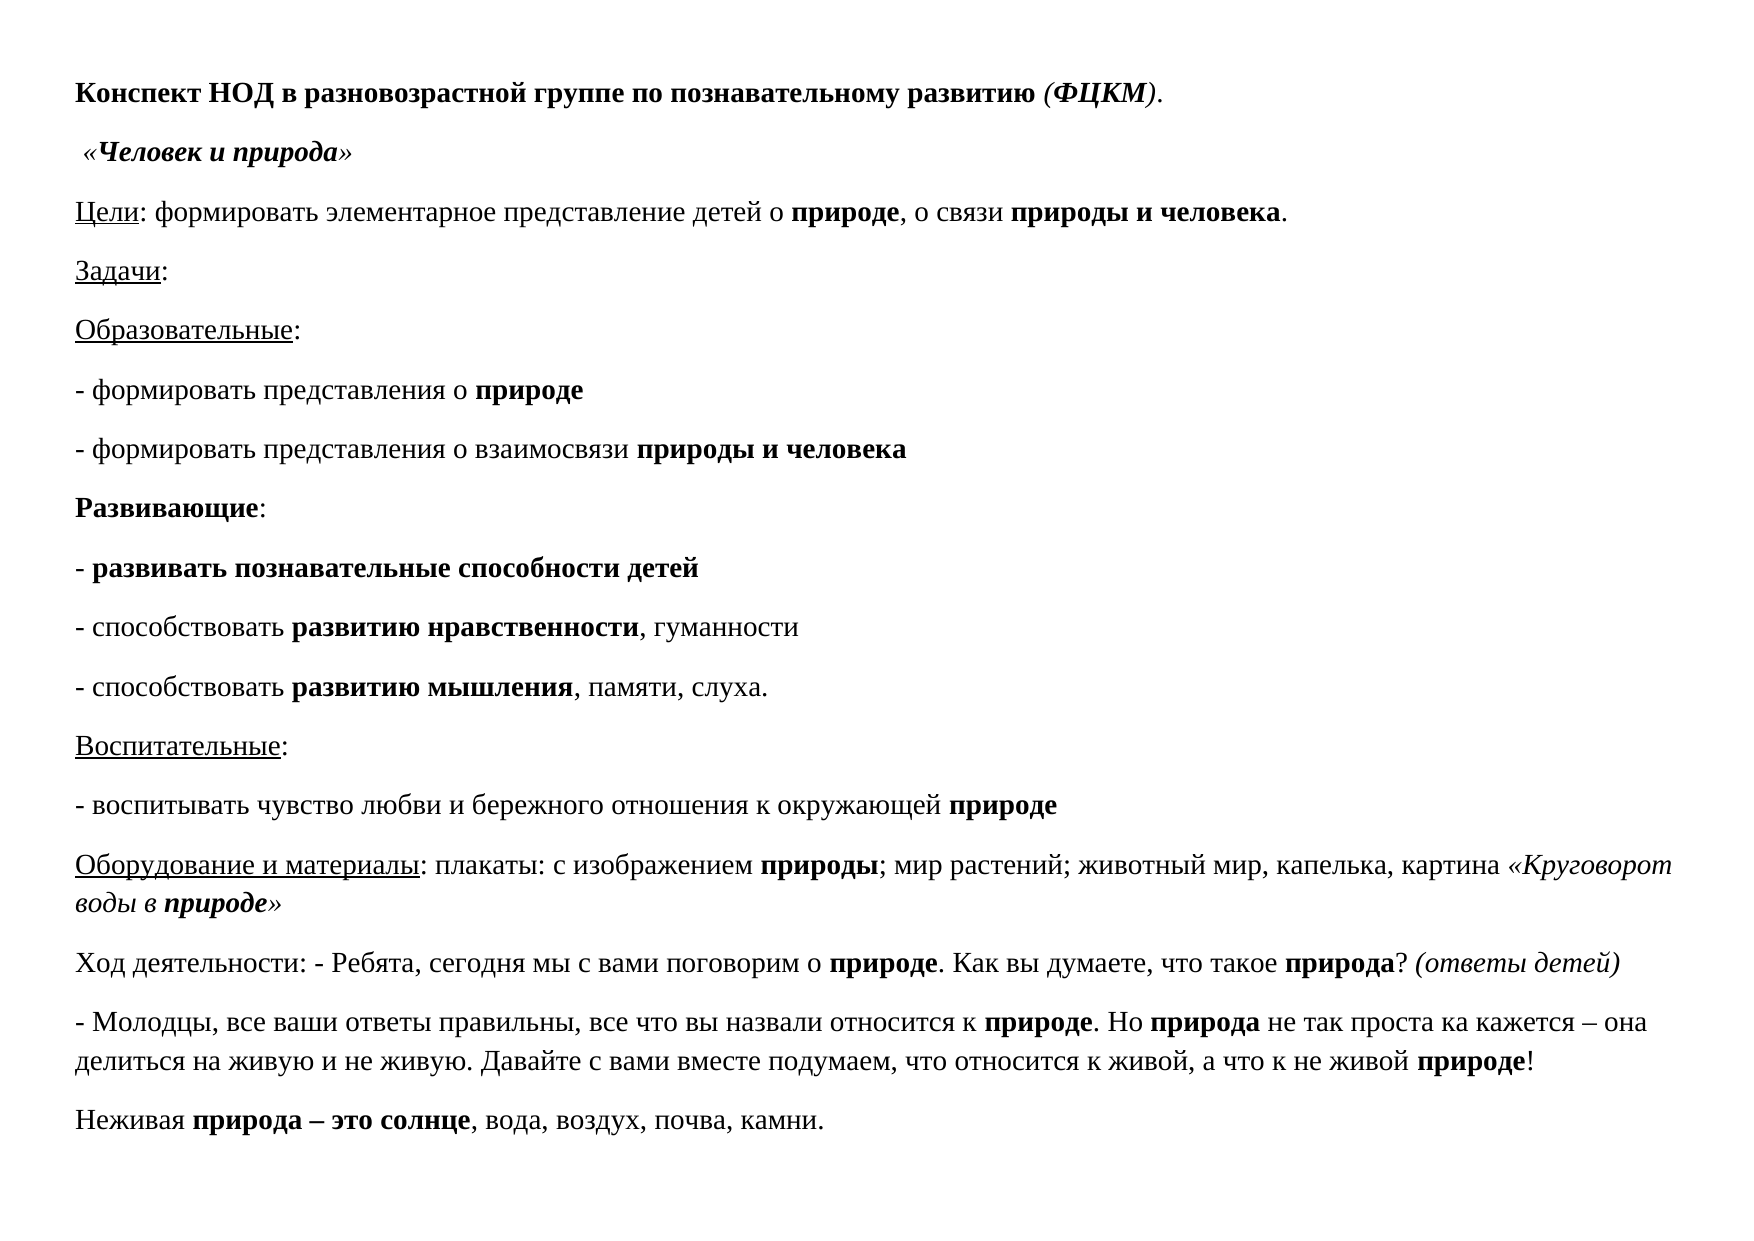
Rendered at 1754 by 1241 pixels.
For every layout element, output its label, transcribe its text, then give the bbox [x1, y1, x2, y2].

text Конспект НОД в разновозрастной группе по познавательному развитию (ФЦКМ). [75, 75, 1679, 108]
text Оборудование и материалы: плакаты: с изображением природы; мир растений; животный мир, капелька, картина «Круговорот воды в природе» [75, 847, 1679, 919]
text - Молодцы, все ваши ответы правильны, все что вы назвали относится к природе. Но природа не так проста ка кажется – она делиться на живую и не живую. Давайте с вами вместе подумаем, что относится к живой, а что к не живой природе! [75, 1004, 1679, 1076]
text Неживая природа – это солнце, вода, воздух, почва, камни. [75, 1102, 1679, 1136]
text Задачи: [75, 253, 1679, 287]
text - воспитывать чувство любви и бережного отношения к окружающей природе [75, 787, 1679, 821]
text - способствовать развитию мышления, памяти, слуха. [75, 669, 1679, 702]
text Образовательные: [75, 312, 1679, 346]
text «Человек и природа» [75, 134, 1679, 168]
text - формировать представления о природе [75, 372, 1679, 405]
text Воспитательные: [75, 728, 1679, 762]
text Цели: формировать элементарное представление детей о природе, о связи природы и человека. [75, 194, 1679, 227]
text - формировать представления о взаимосвязи природы и человека [75, 431, 1679, 465]
text - способствовать развитию нравственности, гуманности [75, 609, 1679, 643]
text Ход деятельности: - Ребята, сегодня мы с вами поговорим о природе. Как вы думаете, что такое природа? (ответы детей) [75, 945, 1679, 978]
text Развивающие: [75, 491, 1679, 524]
text - развивать познавательные способности детей [75, 550, 1679, 583]
